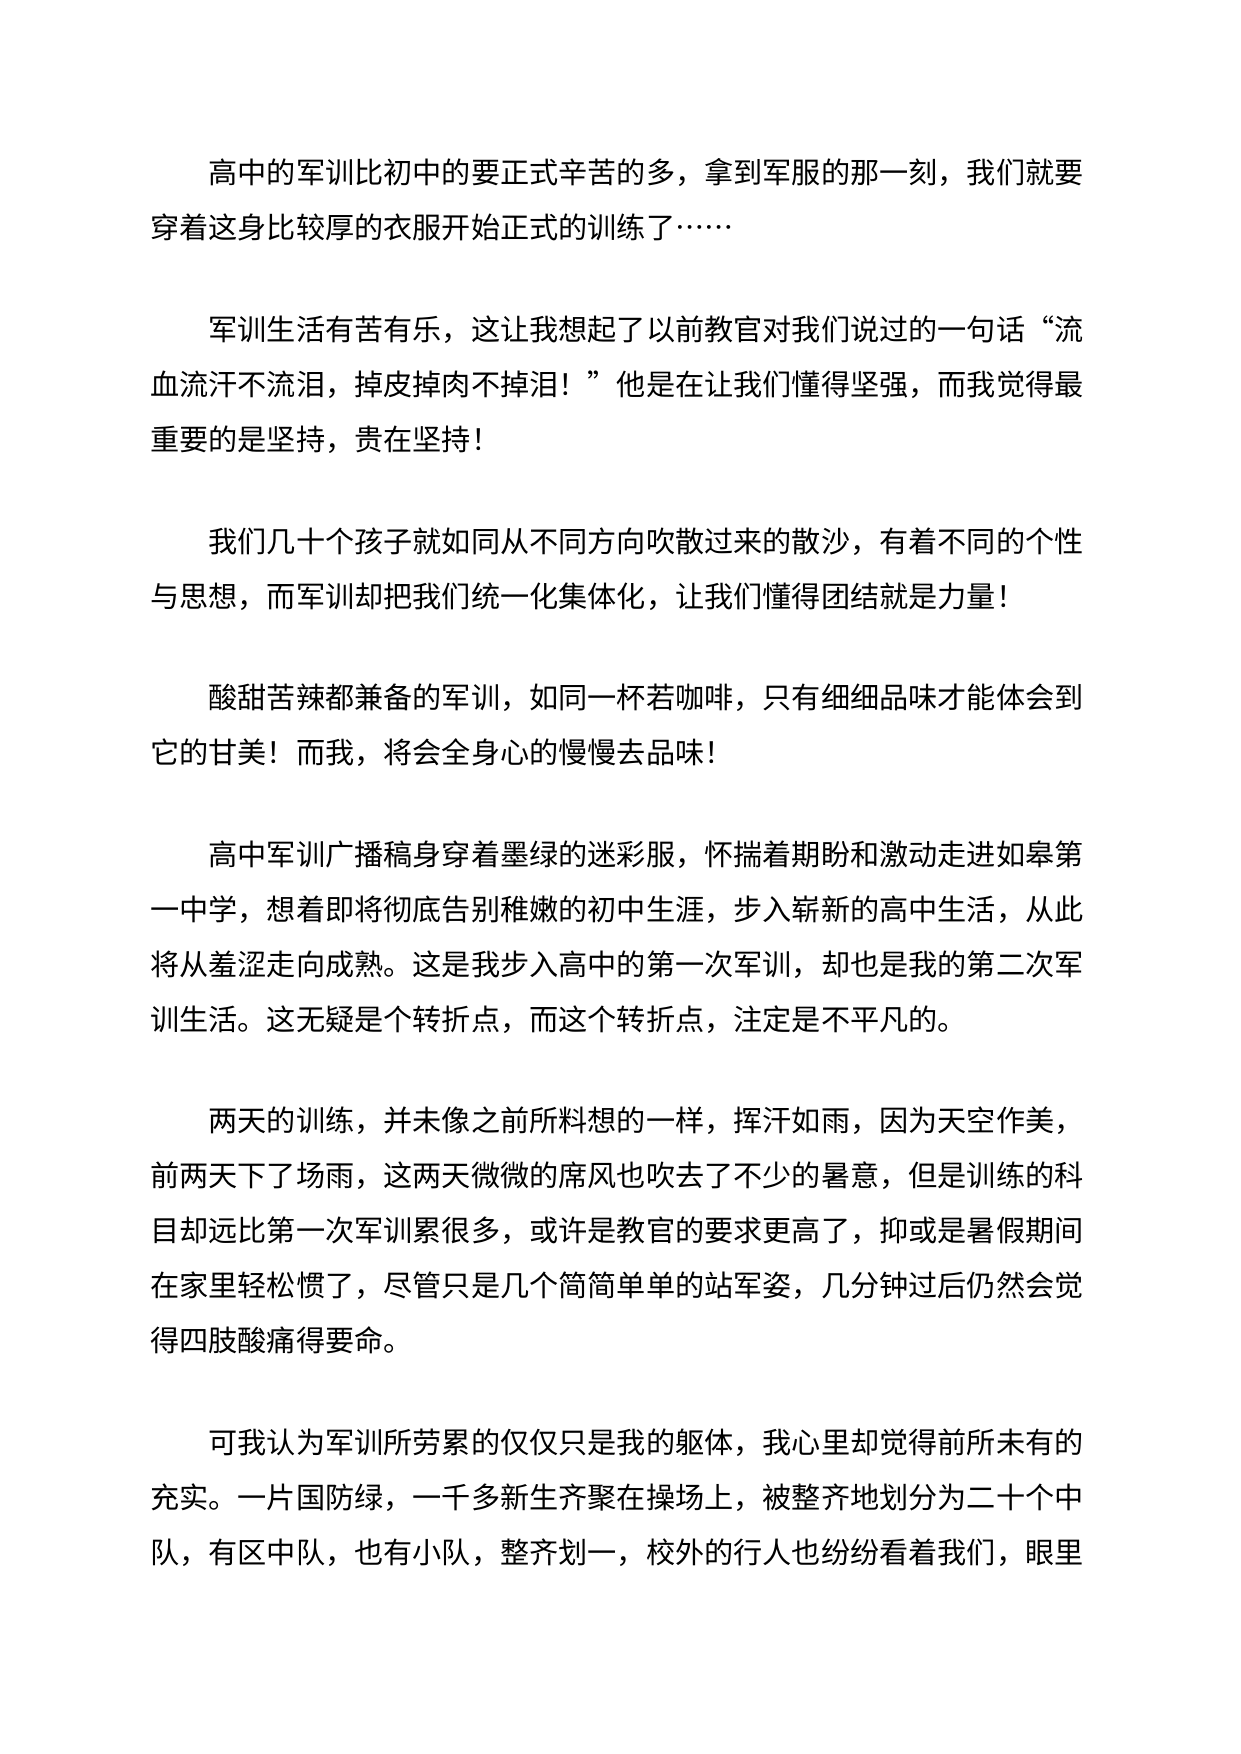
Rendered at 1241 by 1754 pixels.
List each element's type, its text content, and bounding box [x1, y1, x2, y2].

text 高中军训广播稿身穿着墨绿的迷彩服，怀揣着期盼和激动走进如皋第一中学，想着即将彻底告别稚嫩的初中生涯，步入崭新的高中生活，从此将从羞涩走向成熟。这是我步入高中的第一次军训，却也是我的第二次军训生活。这无疑是个转折点，而这个转折点，注定是不平凡的。 [150, 832, 1090, 1038]
text 酸甜苦辣都兼备的军训，如同一杯若咖啡，只有细细品味才能体会到它的甘美！而我，将会全身心的慢慢去品味！ [150, 675, 1090, 772]
text 两天的训练，并未像之前所料想的一样，挥汗如雨，因为天空作美，前两天下了场雨，这两天微微的席风也吹去了不少的暑意，但是训练的科目却远比第一次军训累很多，或许是教官的要求更高了，抑或是暑假期间在家里轻松惯了，尽管只是几个简简单单的站军姿，几分钟过后仍然会觉得四肢酸痛得要命。 [150, 1098, 1090, 1360]
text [150, 1419, 1090, 1571]
text 高中的军训比初中的要正式辛苦的多，拿到军服的那一刻，我们就要穿着这身比较厚的衣服开始正式的训练了…… [150, 150, 1090, 247]
text 我们几十个孩子就如同从不同方向吹散过来的散沙，有着不同的个性与思想，而军训却把我们统一化集体化，让我们懂得团结就是力量！ [150, 518, 1090, 615]
text 军训生活有苦有乐，这让我想起了以前教官对我们说过的一句话“流血流汗不流泪，掉皮掉肉不掉泪！”他是在让我们懂得坚强，而我觉得最重要的是坚持，贵在坚持！ [150, 307, 1090, 459]
